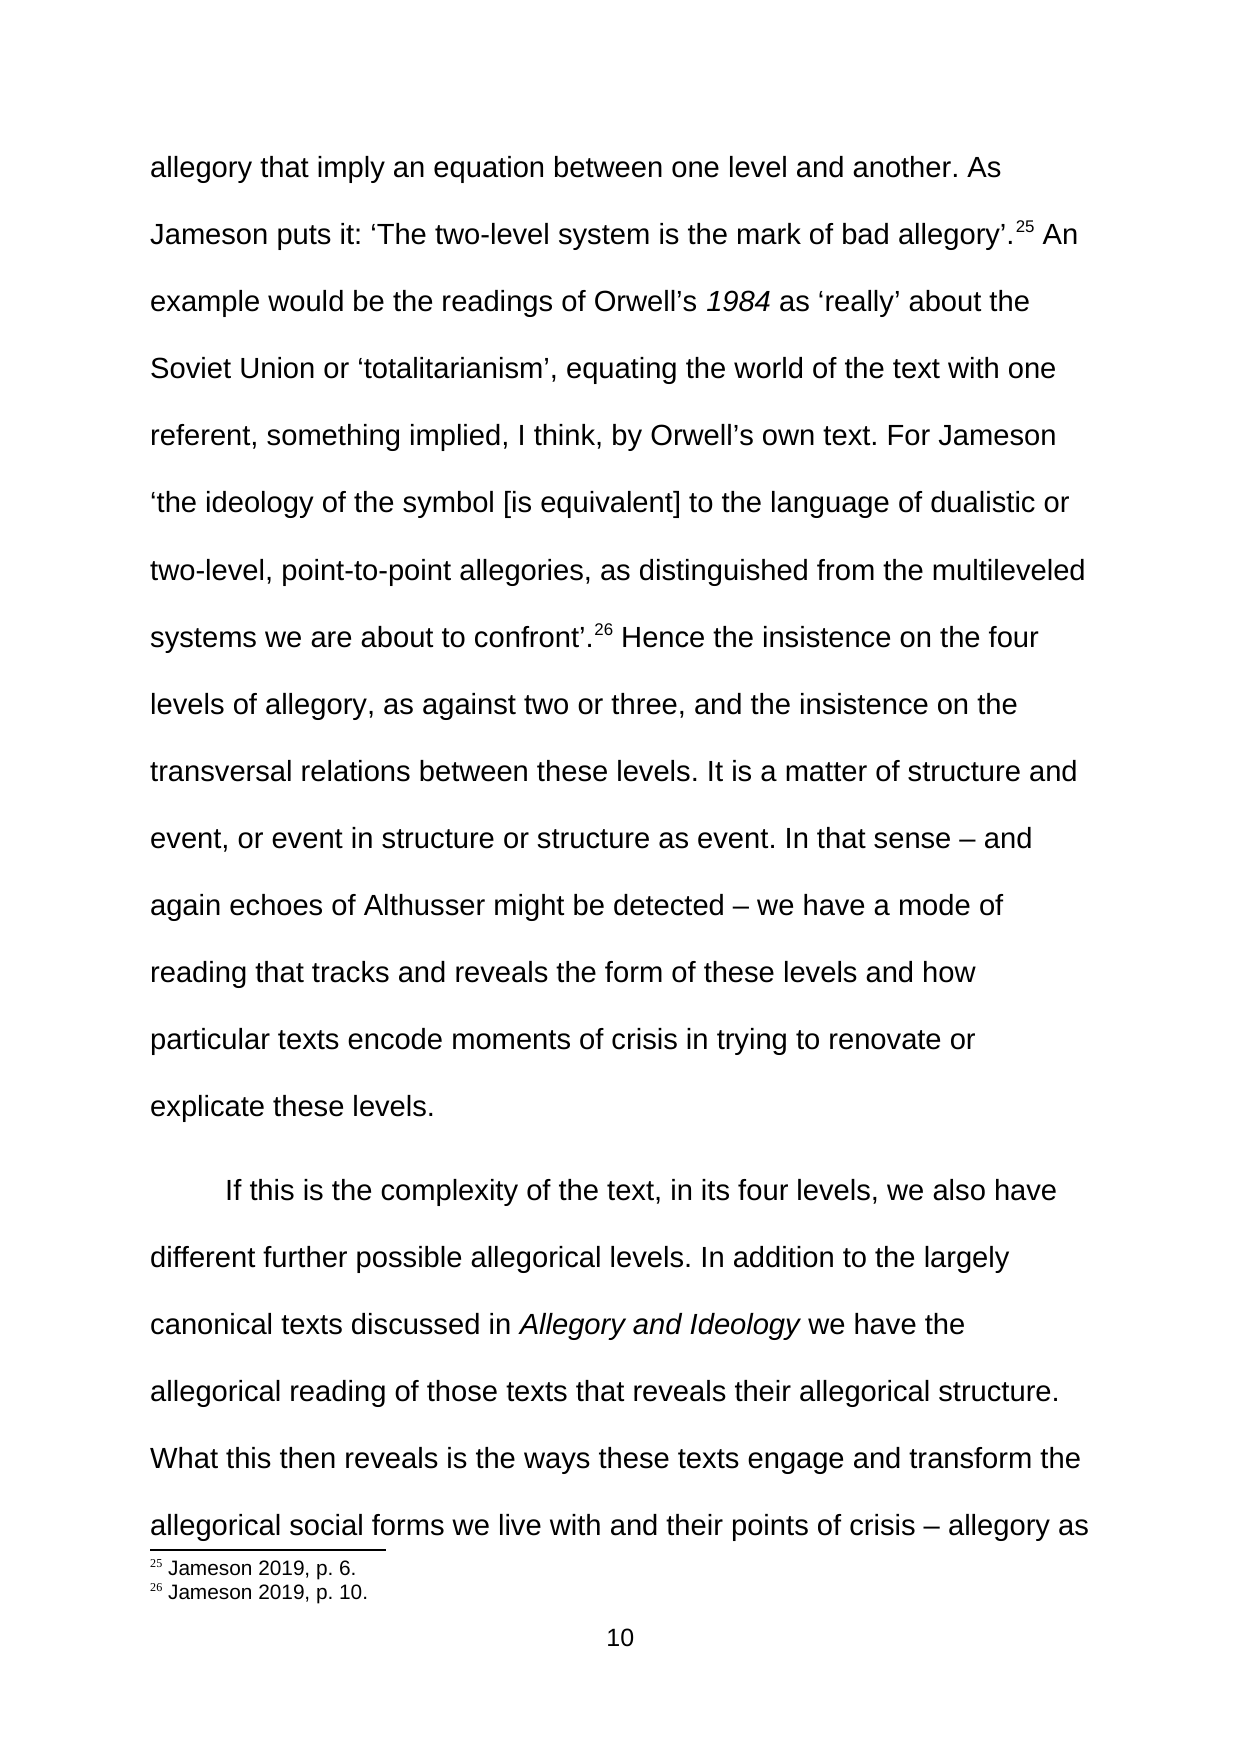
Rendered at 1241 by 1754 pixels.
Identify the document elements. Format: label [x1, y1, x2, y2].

text [150, 1173, 1090, 1542]
text [150, 150, 1090, 1123]
